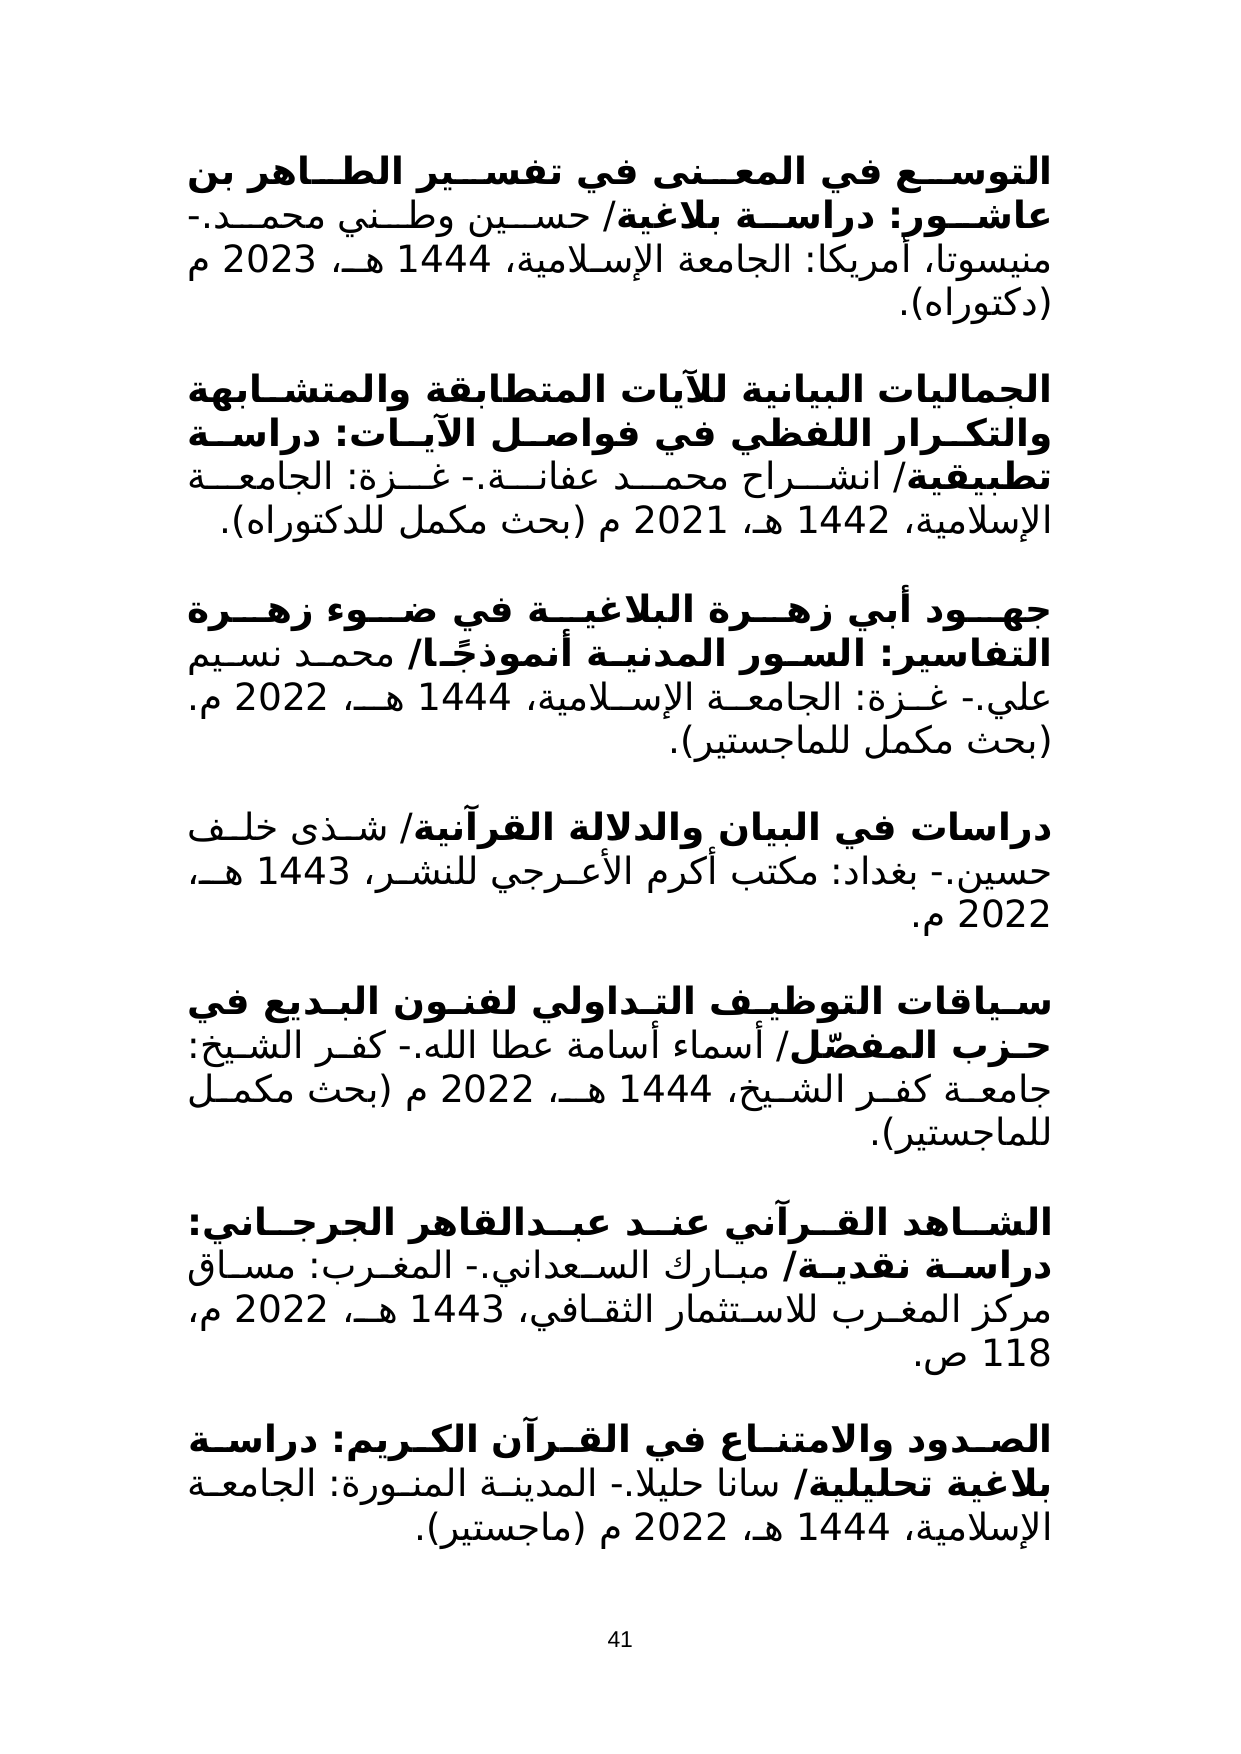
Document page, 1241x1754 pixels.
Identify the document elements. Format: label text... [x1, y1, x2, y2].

text التوسع في المعنى في تفسير الطاهر بن عاشور: دراسة بلاغية/ حسين وطني محمد.- منيسوتا، أمريكا: الجامعة الإسلامية، 1444 هـ، 2023 م (دكتوراه). [187, 150, 1053, 324]
text الجماليات البيانية للآيات المتطابقة والمتشابهة والتكرار اللفظي في فواصل الآيات: دراسة تطبيقية/ انشراح محمد عفانة.- غزة: الجامعة الإسلامية، 1442 هـ، 2021 م (بحث مكمل للدكتوراه). [187, 368, 1053, 542]
text دراسات في البيان والدلالة القرآنية/ شذى خلف حسين.- بغداد: مكتب أكرم الأعرجي للنشر، 1443 هـ، 2022 م. [187, 806, 1053, 937]
text الصدود والامتناع في القرآن الكريم: دراسة بلاغية تحليلية/ سانا حليلا.- المدينة المنورة: الجامعة الإسلامية، 1444 هـ، 2022 م (ماجستير). [187, 1418, 1053, 1549]
text جهود أبي زهرة البلاغية في ضوء زهرة التفاسير: السور المدنية أنموذجًا/ محمد نسيم علي.- غزة: الجامعة الإسلامية، 1444 هـ، 2022 م. (بحث مكمل للماجستير). [187, 588, 1053, 763]
text سياقات التوظيف التداولي لفنون البديع في حـزب المفصّل/ أسماء أسامة عطا الله.- كفر الشيخ: جامعة كفر الشيخ، 1444 هـ، 2022 م (بحث مكمل للماجستير). [187, 980, 1053, 1154]
text الشاهد القرآني عند عبدالقاهر الجرجاني: دراسة نقدية/ مبارك السعداني.- المغرب: مساق مركز المغرب للاستثمار الثقافي، 1443 هـ، 2022 م، 118 ص. [187, 1200, 1053, 1375]
